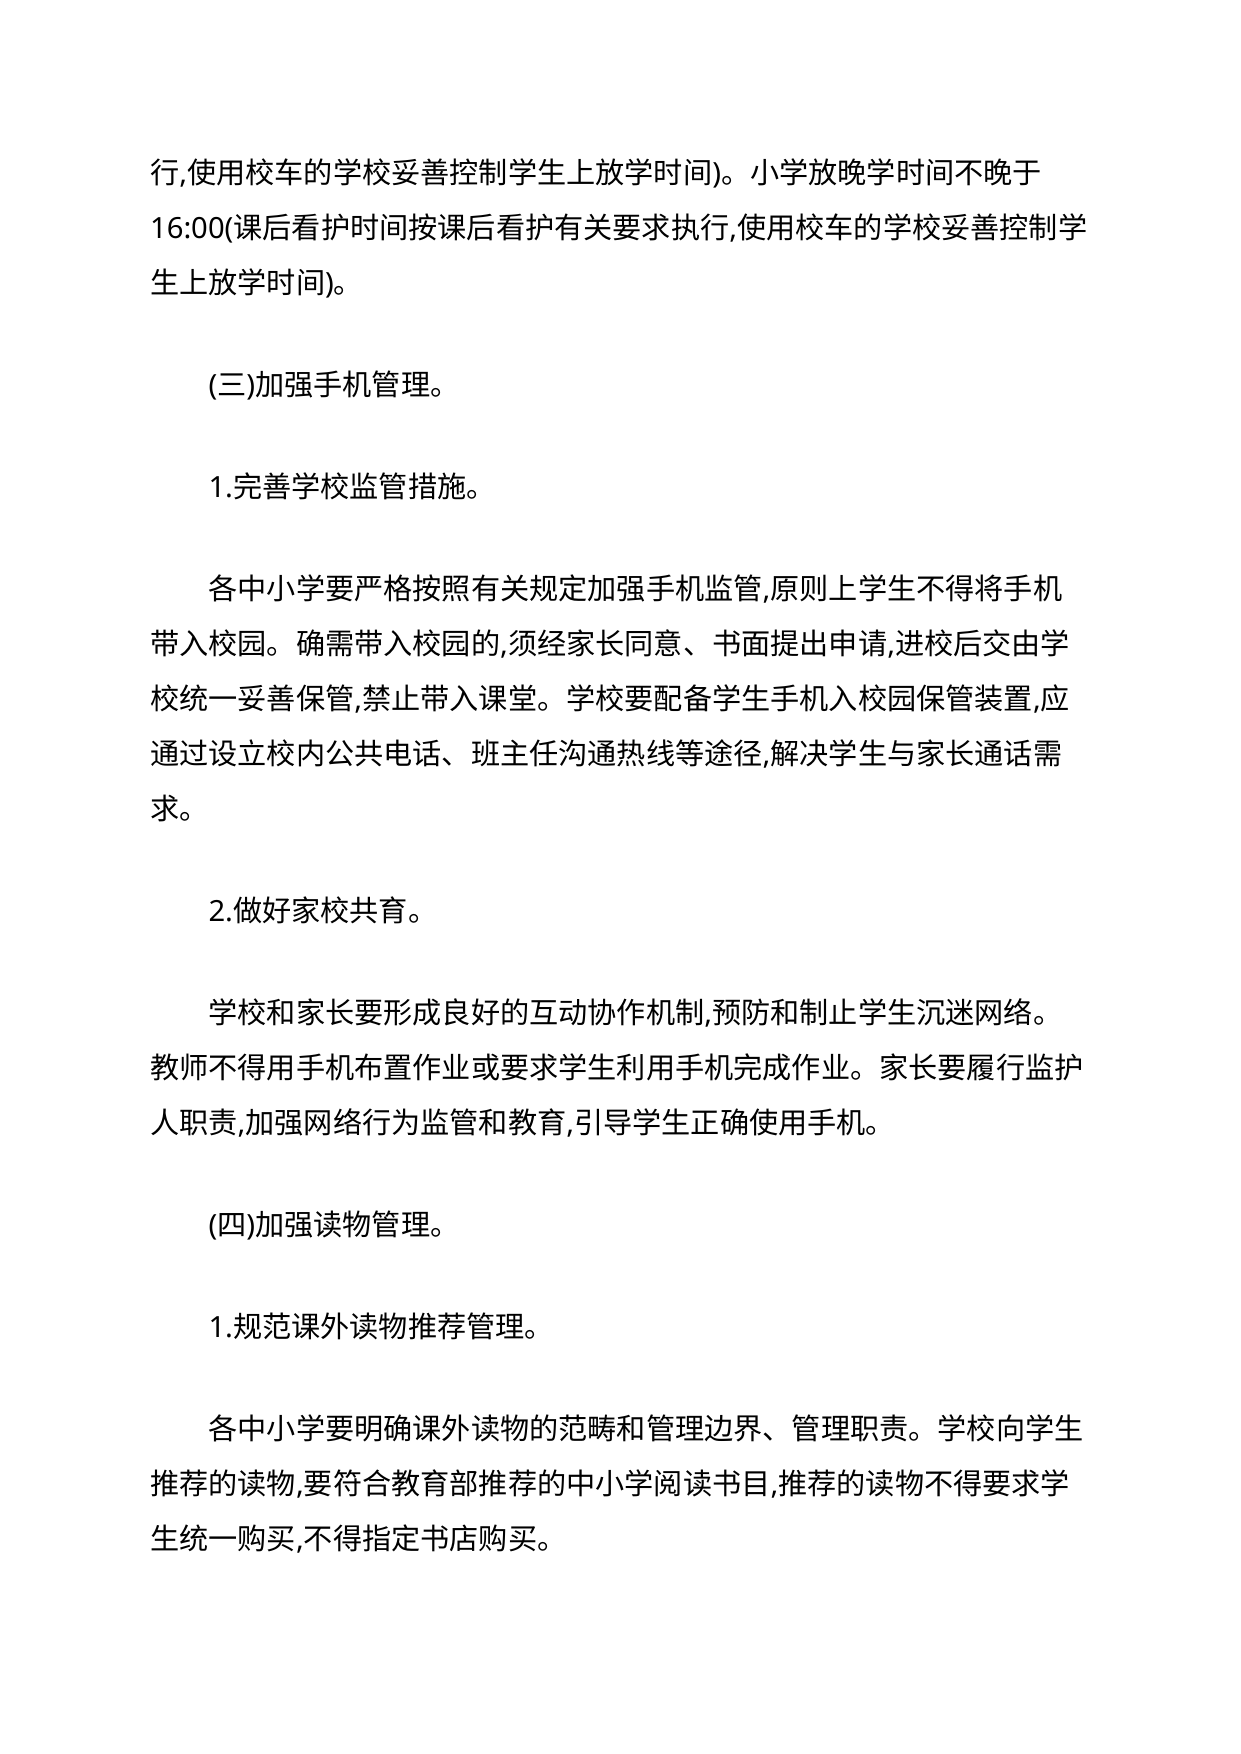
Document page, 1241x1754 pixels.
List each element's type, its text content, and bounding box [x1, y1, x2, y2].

text (三)加强手机管理。 [150, 362, 1090, 404]
text 各中小学要明确课外读物的范畴和管理边界、管理职责。学校向学生推荐的读物,要符合教育部推荐的中小学阅读书目,推荐的读物不得要求学生统一购买,不得指定书店购买。 [150, 1406, 1090, 1558]
text (四)加强读物管理。 [150, 1202, 1090, 1244]
text 各中小学要严格按照有关规定加强手机监管,原则上学生不得将手机带入校园。确需带入校园的,须经家长同意、书面提出申请,进校后交由学校统一妥善保管,禁止带入课堂。学校要配备学生手机入校园保管装置,应通过设立校内公共电话、班主任沟通热线等途径,解决学生与家长通话需求。 [150, 566, 1090, 828]
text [150, 150, 1090, 302]
text 2.做好家校共育。 [150, 888, 1090, 930]
text 学校和家长要形成良好的互动协作机制,预防和制止学生沉迷网络。教师不得用手机布置作业或要求学生利用手机完成作业。家长要履行监护人职责,加强网络行为监管和教育,引导学生正确使用手机。 [150, 990, 1090, 1142]
text 1.完善学校监管措施。 [150, 464, 1090, 506]
text 1.规范课外读物推荐管理。 [150, 1303, 1090, 1346]
